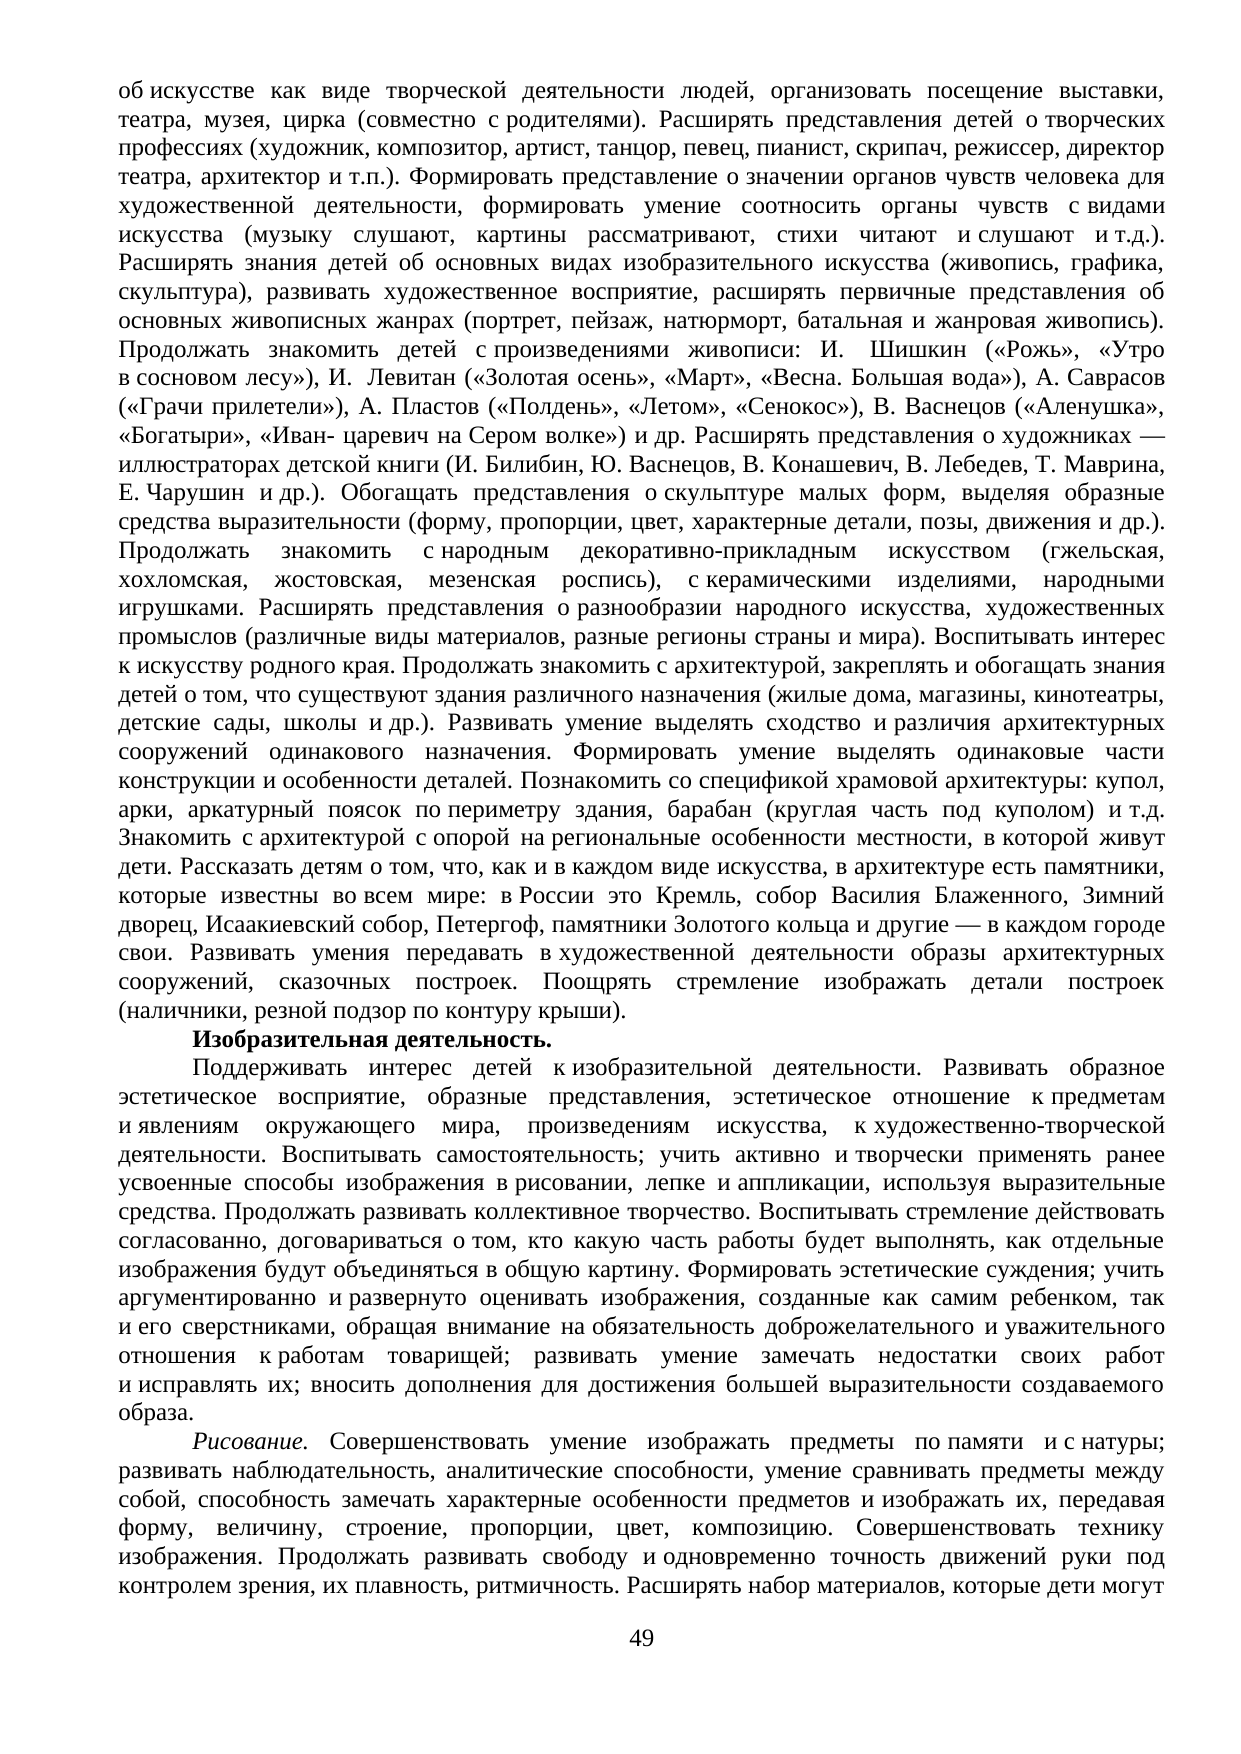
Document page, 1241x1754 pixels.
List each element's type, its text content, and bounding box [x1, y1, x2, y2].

text Поддерживать интерес детей к изобразительной деятельности. Развивать образное эстетическое восприятие, образные представления, эстетическое отношение к предметам и явлениям окружающего мира, произведениям искусства, к художественно-творческой деятельности. Воспитывать самостоятельность; учить активно и творчески применять ранее усвоенные способы изображения в рисовании, лепке и аппликации, используя выразительные средства. Продолжать развивать коллективное творчество. Воспитывать стремление действовать согласованно, договариваться о том, кто какую часть работы будет выполнять, как отдельные изображения будут объединяться в общую картину. Формировать эстетические суждения; учить аргументированно и развернуто оценивать изображения, созданные как самим ребенком, так и его сверстниками, обращая внимание на обязательность доброжелательного и уважительного отношения к работам товарищей; развивать умение замечать недостатки своих работ и исправлять их; вносить дополнения для достижения большей выразительности создаваемого образа. [118, 1052, 1165, 1426]
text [118, 1426, 1165, 1599]
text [118, 75, 1165, 1024]
text Изобразительная деятельность. [118, 1024, 1165, 1052]
